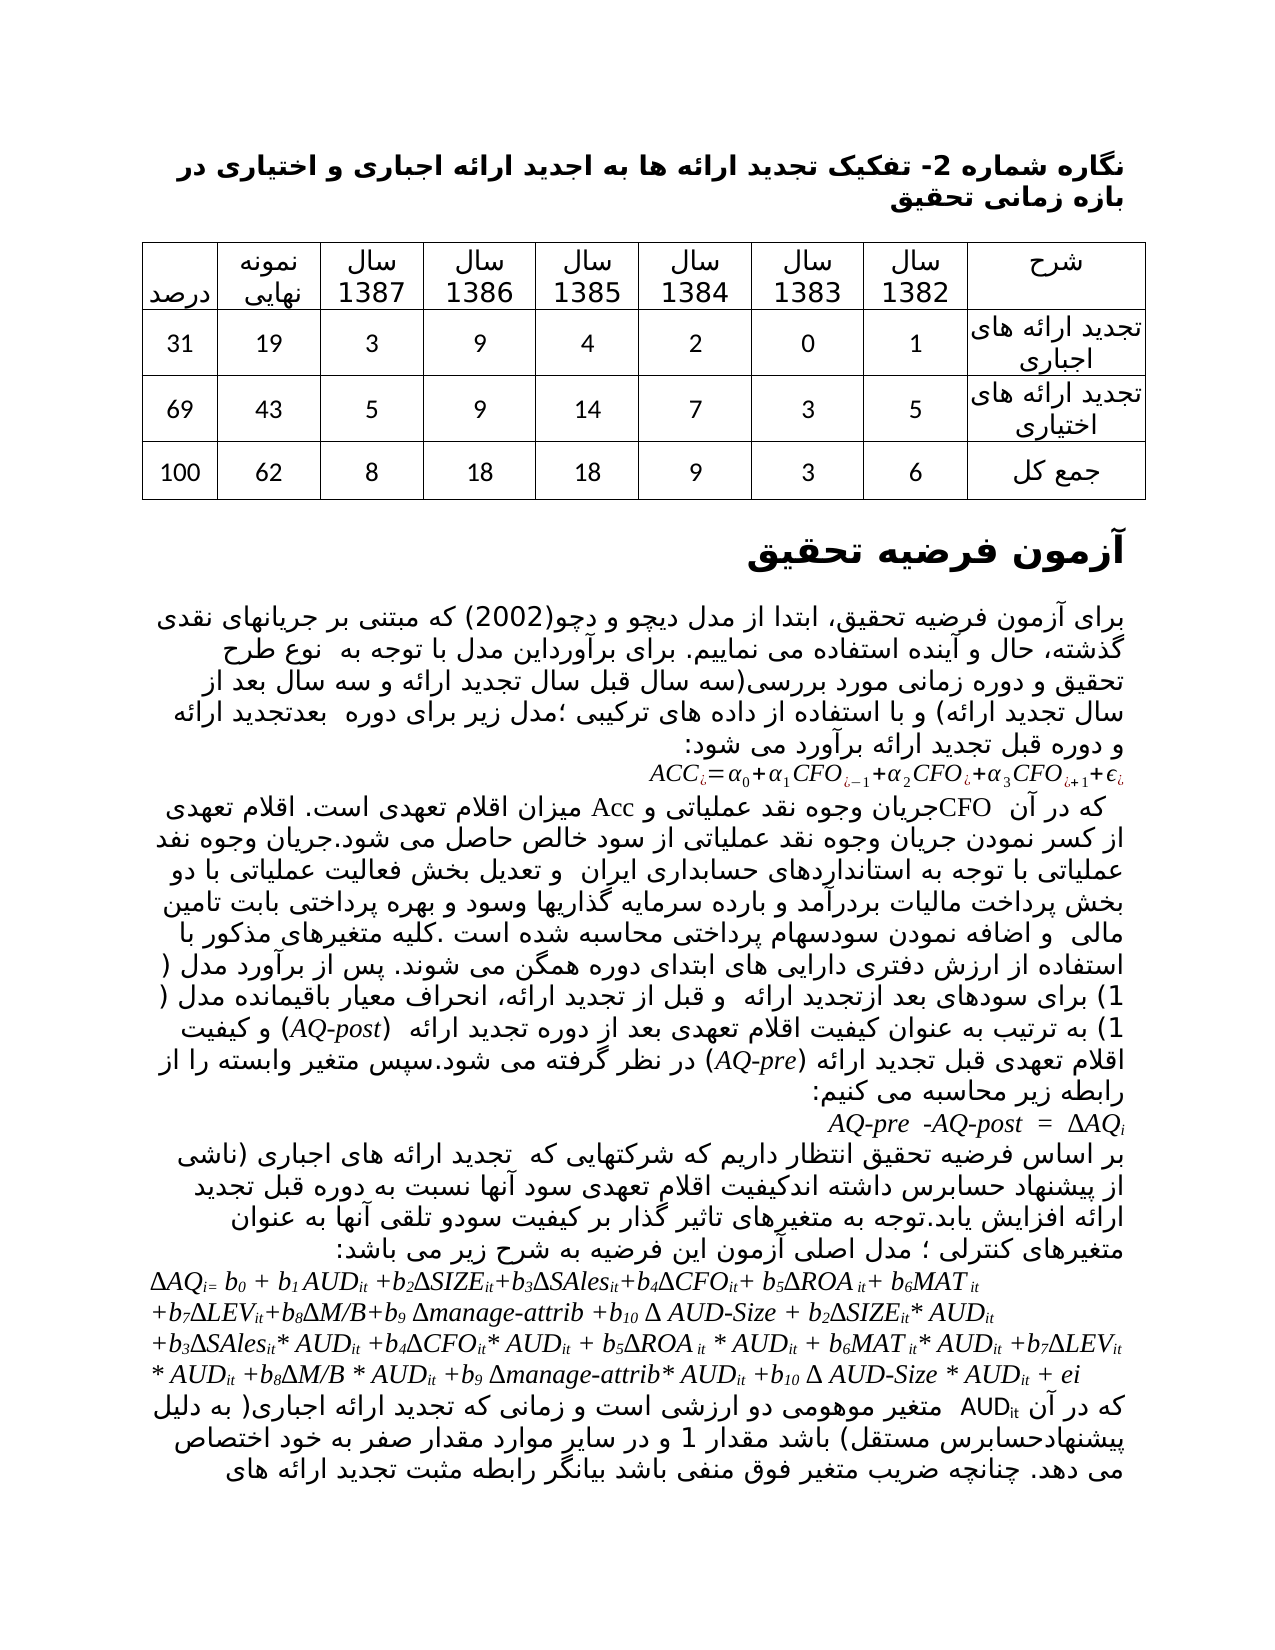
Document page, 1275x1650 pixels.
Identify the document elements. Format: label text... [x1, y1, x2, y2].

table_cell 3 [752, 442, 863, 499]
table_cell 2 [639, 310, 751, 374]
table_header درصد [143, 243, 217, 308]
table_cell 9 [639, 442, 751, 499]
table_cell 5 [321, 376, 423, 441]
table_header شرح [968, 243, 1145, 308]
table_cell 14 [536, 376, 638, 441]
table_cell 4 [536, 310, 638, 374]
table_header سال 1386 [424, 243, 535, 308]
table_header سال 1387 [321, 243, 423, 308]
text ∆AQi= b0 + b1 AUDit +b2∆SIZEit+b3∆SAlesit+b4∆CFOit+ b5∆ROA it+ b6MAT it +b7∆LEVit+b8∆M/B+b9 ∆manage-attrib +b10 ∆ AUD-Size + b2∆SIZEit* AUDit +b3∆SAlesit* AUDit +b4∆CFOit* AUDit + b5∆ROA it * AUDit + b6MAT it* AUDit +b7∆LEVit * AUDit +b8∆M/B * AUDit +b9 ∆manage-attrib* AUDit +b10 ∆ AUD-Size * AUDit + ei [150, 1264, 1125, 1389]
table_cell تجدید ارائه های اجباری [968, 310, 1145, 374]
table_cell 8 [321, 442, 423, 499]
text که در آن CFOجریان وجوه نقد عملیاتی و Acc میزان اقلام تعهدی است. اقلام تعهدی از کسر نمودن جریان وجوه نقد عملیاتی از سود خالص حاصل می شود.جریان وجوه نفد عملیاتی با توجه به استانداردهای حسابداری ایران و تعدیل بخش فعالیت عملیاتی با دو بخش پرداخت مالیات بردرآمد و بارده سرمایه گذاریها وسود و بهره پرداختی بابت تامین مالی و اضافه نمودن سودسهام پرداختی محاسبه شده است .کلیه متغیرهای مذکور با استفاده از ارزش دفتری دارایی های ابتدای دوره همگن می شوند. پس از برآورد مدل (1) برای سودهای بعد ازتجدید ارائه و قبل از تجدید ارائه، انحراف معیار باقیمانده مدل (1) به ترتیب به عنوان کیفیت اقلام تعهدی بعد از دوره تجدید ارائه (AQ-post) و کیفیت اقلام تعهدی قبل تجدید ارائه (AQ-pre) در نظر گرفته می شود.سپس متغیر وابسته را از رابطه زیر محاسبه می کنیم: [150, 791, 1125, 1107]
text نگاره شماره 2- تفکیک تجدید ارائه ها به اجدید ارائه اجباری و اختیاری در بازه زمانی تحقیق [150, 150, 1125, 213]
table_cell 5 [864, 376, 967, 441]
table_cell 31 [143, 310, 217, 374]
table_cell تجدید ارائه های اختیاری [968, 376, 1145, 441]
table_cell 0 [752, 310, 863, 374]
text بر اساس فرضیه تحقیق انتظار داریم که شرکتهایی که تجدید ارائه های اجباری (ناشی از پیشنهاد حسابرس داشته اندکیفیت اقلام تعهدی سود آنها نسبت به دوره قبل تجدید ارائه افزایش یابد.توجه به متغیرهای تاثیر گذار بر کیفیت سودو تلقی آنها به عنوان متغیرهای کنترلی ؛ مدل اصلی آزمون این فرضیه به شرح زیر می باشد: [150, 1138, 1125, 1264]
table_header سال 1382 [864, 243, 967, 308]
table_cell 100 [143, 442, 217, 499]
table_cell 18 [424, 442, 535, 499]
table_header نمونه نهایی [218, 243, 320, 308]
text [150, 1389, 1125, 1485]
text آزمون فرضیه تحقیق [150, 529, 1125, 573]
table_cell جمع کل [968, 442, 1145, 499]
table_cell 19 [218, 310, 320, 374]
table_cell 18 [536, 442, 638, 499]
table_cell 62 [218, 442, 320, 499]
table_cell 3 [752, 376, 863, 441]
table_header سال 1384 [639, 243, 751, 308]
text AQ-pre -AQ-post = ∆AQi [150, 1107, 1125, 1138]
table_cell 9 [424, 376, 535, 441]
table_cell 1 [864, 310, 967, 374]
table_cell 3 [321, 310, 423, 374]
table_header سال 1385 [536, 243, 638, 308]
text برای آزمون فرضیه تحقیق، ابتدا از مدل دیچو و دچو(2002) که مبتنی بر جریانهای نقدی گذشته، حال و آینده استفاده می نماییم. برای برآورداین مدل با توجه به نوع طرح تحقیق و دوره زمانی مورد بررسی(سه سال قبل سال تجدید ارائه و سه سال بعد از سال تجدید ارائه) و با استفاده از داده های ترکیبی ؛مدل زیر برای دوره بعدتجدید ارائه و دوره قبل تجدید ارائه برآورد می شود: [150, 602, 1125, 759]
table_cell 69 [143, 376, 217, 441]
table_cell 43 [218, 376, 320, 441]
table_header سال 1383 [752, 243, 863, 308]
table_cell 6 [864, 442, 967, 499]
table_cell 7 [639, 376, 751, 441]
table_cell 9 [424, 310, 535, 374]
